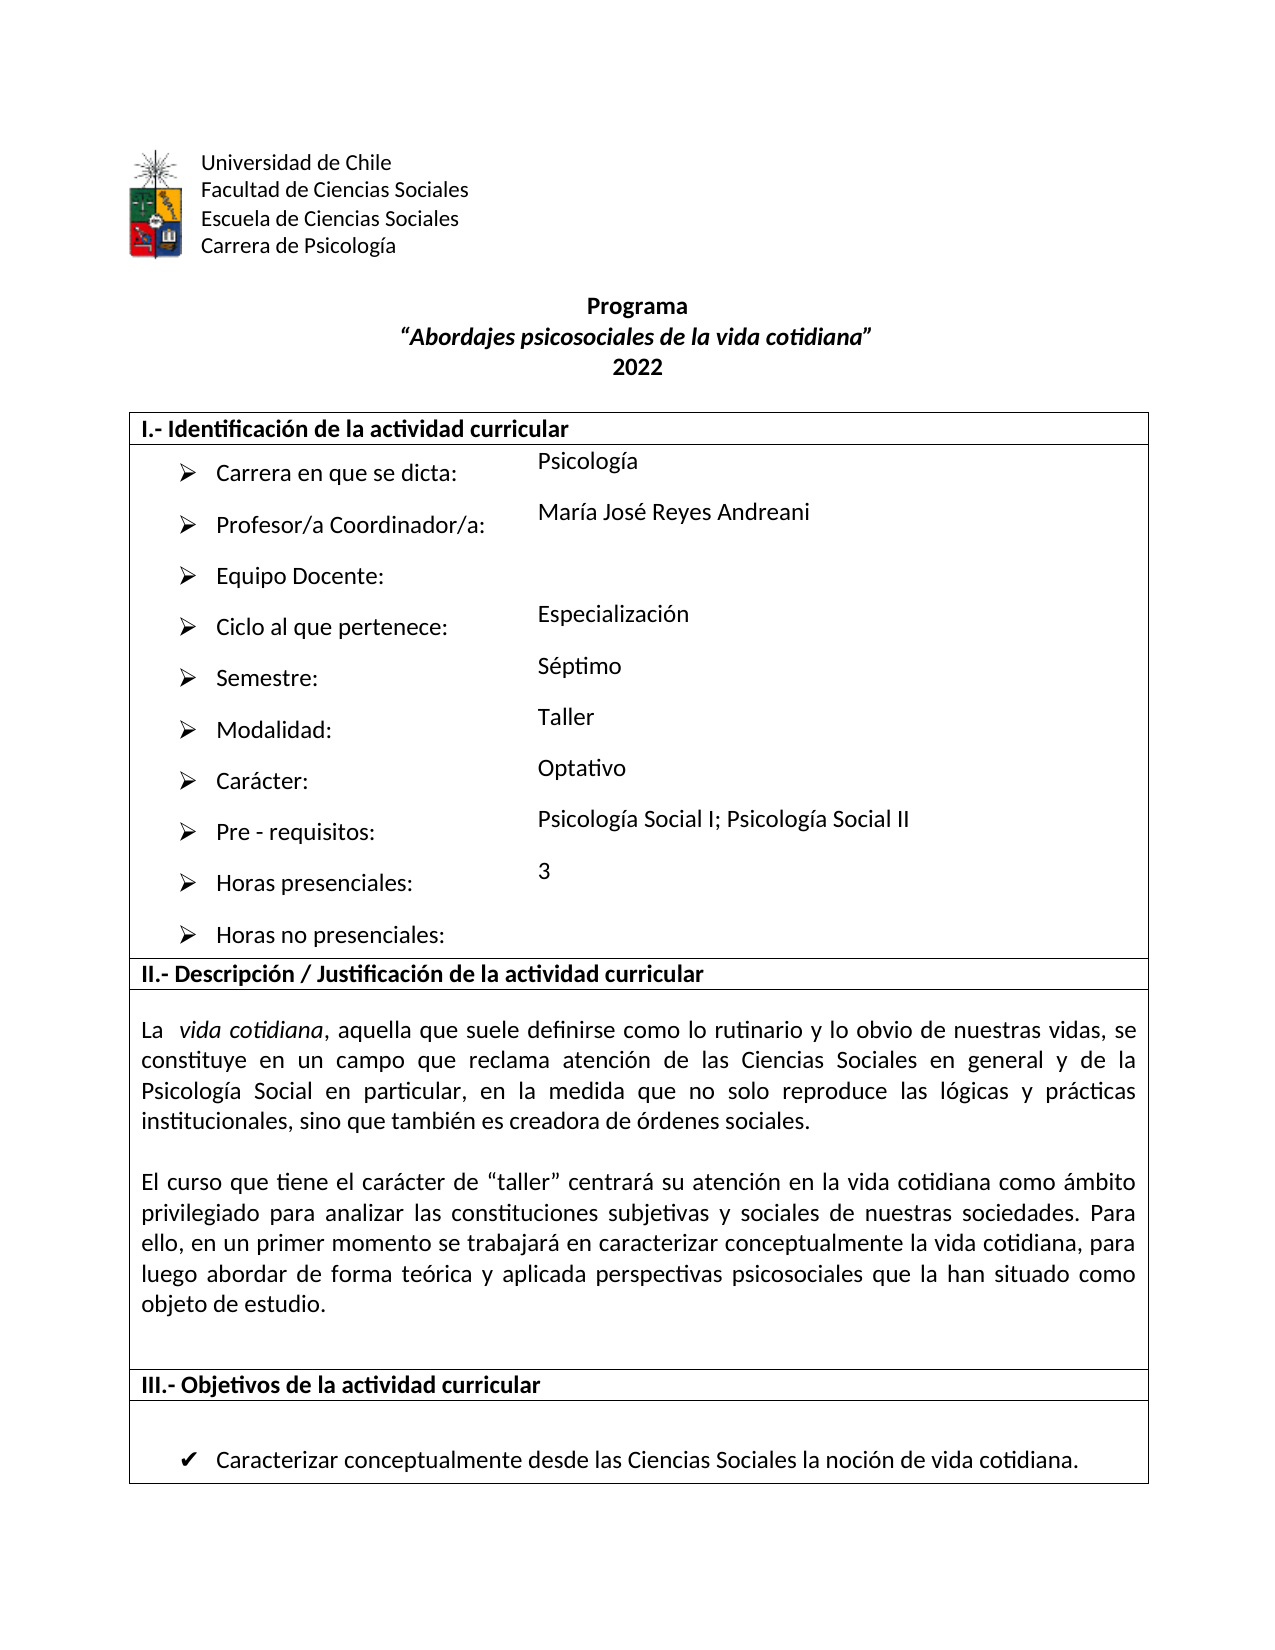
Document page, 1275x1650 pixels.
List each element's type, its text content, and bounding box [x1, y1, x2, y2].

text “Abordajes psicosociales de la vida cotidiana” [148, 321, 1127, 351]
table_cell Horas presenciales: Horas no presenciales: [130, 855, 526, 957]
table_header I.- Identificación de la actividad curricular [130, 413, 1148, 444]
table_cell Pre - requisitos: [130, 804, 526, 855]
table_cell Profesor/a Coordinador/a: Equipo Docente: [130, 496, 526, 599]
table_cell Modalidad: [130, 701, 526, 752]
table_cell Séptimo [526, 650, 1148, 701]
table_cell María José Reyes Andreani [526, 496, 1148, 599]
text 2022 [148, 351, 1127, 382]
table_cell Psicología [526, 445, 1148, 496]
table_cell Psicología Social I; Psicología Social II [526, 804, 1148, 855]
table_cell Carrera en que se dicta: [130, 445, 526, 496]
picture [128, 147, 182, 260]
table_cell 3 [526, 855, 1148, 957]
text Facultad de Ciencias Sociales [182, 176, 1127, 204]
table_cell La vida cotidiana, aquella que suele definirse como lo rutinario y lo obvio de nuestras vidas, se constituye en un campo que reclama atención de las Ciencias Sociales en general y de la Psicología Social en particular, en la medida que no solo reproduce las lógicas y prácticas institucionales, sino que también es creadora de órdenes sociales. El curso que tiene el carácter de “taller” centrará su atención en la vida cotidiana como ámbito privilegiado para analizar las constituciones subjetivas y sociales de nuestras sociedades. Para ello, en un primer momento se trabajará en caracterizar conceptualmente la vida cotidiana, para luego abordar de forma teórica y aplicada perspectivas psicosociales que la han situado como objeto de estudio. [130, 990, 1148, 1369]
table_cell Carácter: [130, 753, 526, 804]
table_cell II.- Descripción / Justificación de la actividad curricular [130, 959, 1148, 989]
text Programa [148, 290, 1127, 321]
table_cell III.- Objetivos de la actividad curricular [130, 1370, 1148, 1400]
text Universidad de Chile [182, 148, 1127, 176]
table_cell Taller [526, 701, 1148, 752]
table_cell Optativo [526, 753, 1148, 804]
text Carrera de Psicología [182, 232, 1127, 260]
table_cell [130, 1401, 1148, 1483]
text Escuela de Ciencias Sociales [182, 204, 1127, 232]
table_cell Ciclo al que pertenece: [130, 599, 526, 650]
table_cell Especialización [526, 599, 1148, 650]
table_cell Semestre: [130, 650, 526, 701]
